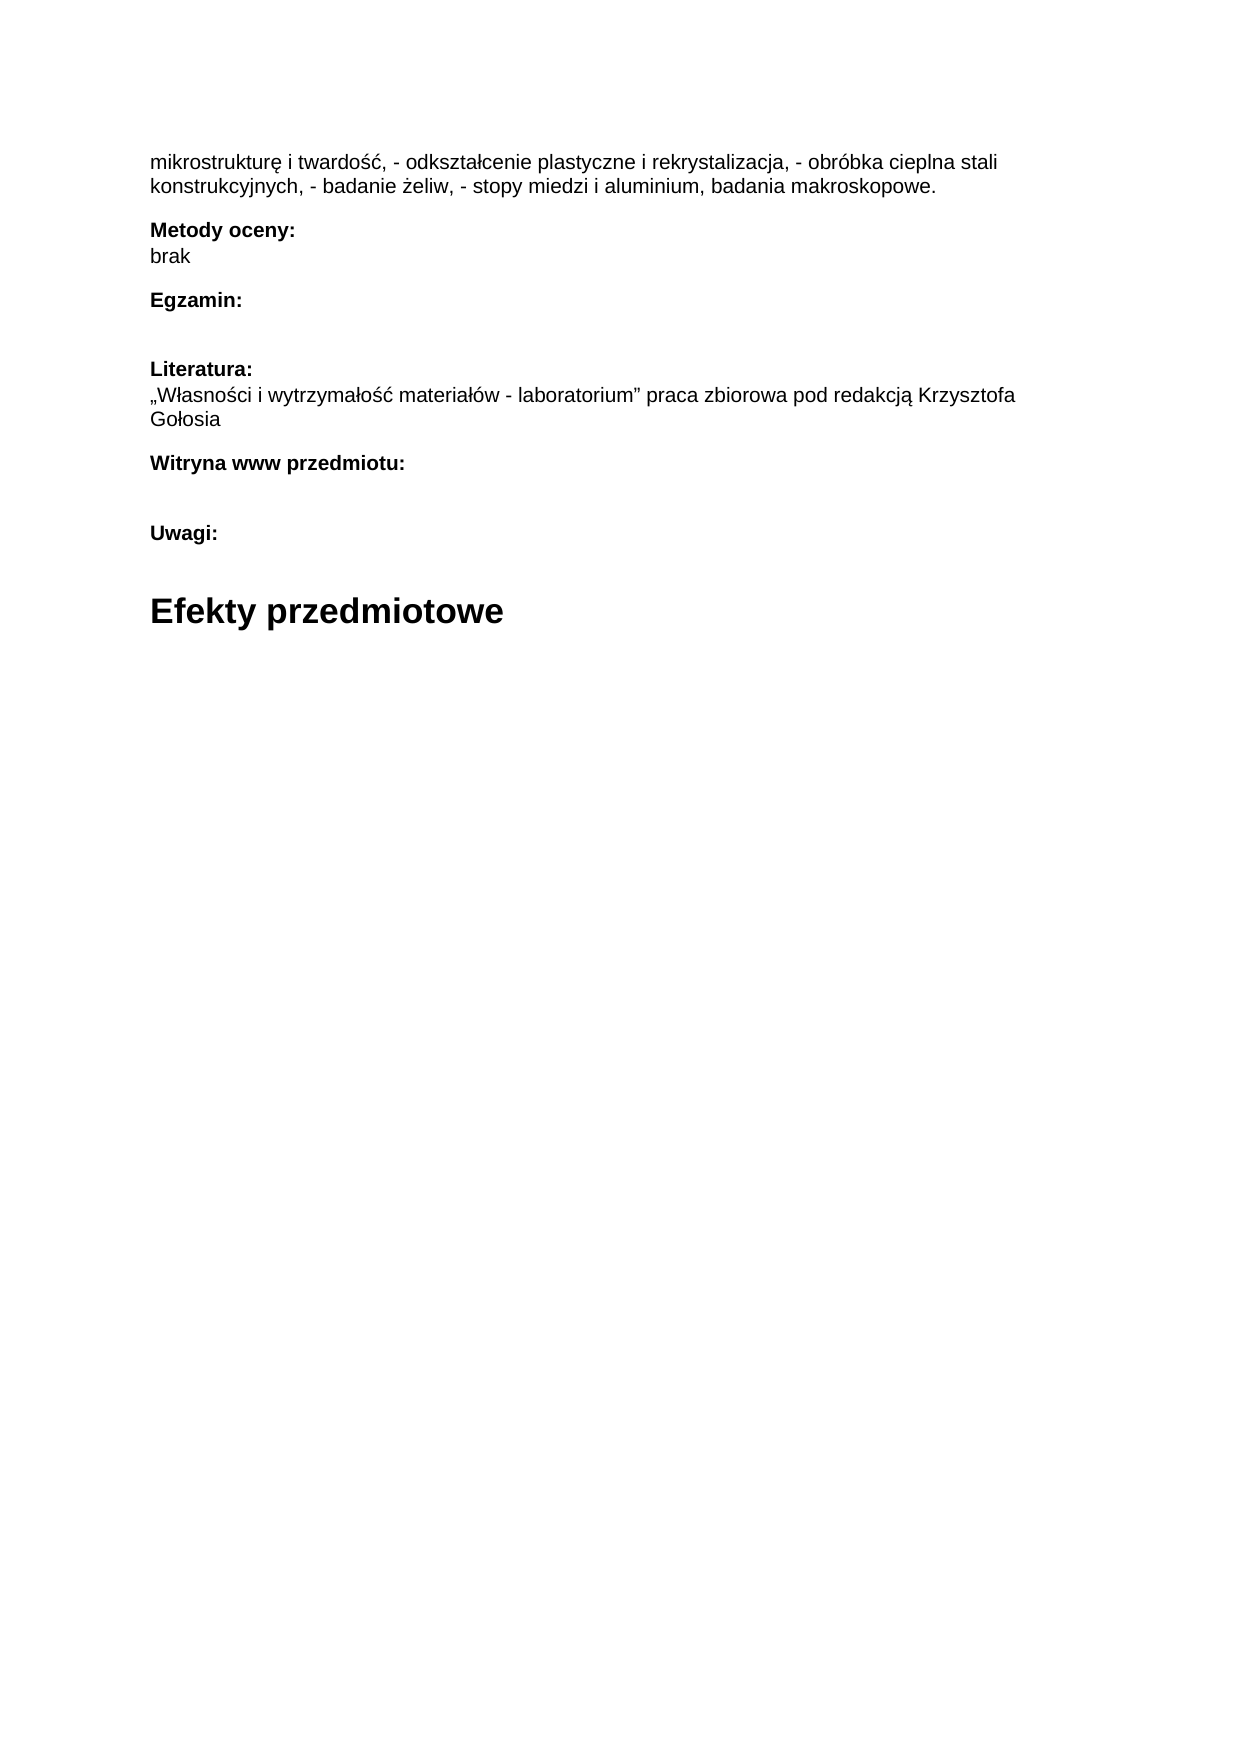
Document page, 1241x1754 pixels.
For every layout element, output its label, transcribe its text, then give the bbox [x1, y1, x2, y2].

text Literatura: [150, 357, 1090, 381]
text „Własności i wytrzymałość materiałów - laboratorium” praca zbiorowa pod redakcją Krzysztofa Gołosia [150, 383, 1090, 431]
text Witryna www przedmiotu: [150, 451, 1090, 475]
text Metody oceny: [150, 218, 1090, 242]
text brak [150, 244, 1090, 268]
text Egzamin: [150, 287, 1090, 311]
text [150, 150, 1090, 198]
subtitle Efekty przedmiotowe [150, 591, 1090, 631]
text Uwagi: [150, 521, 1090, 545]
